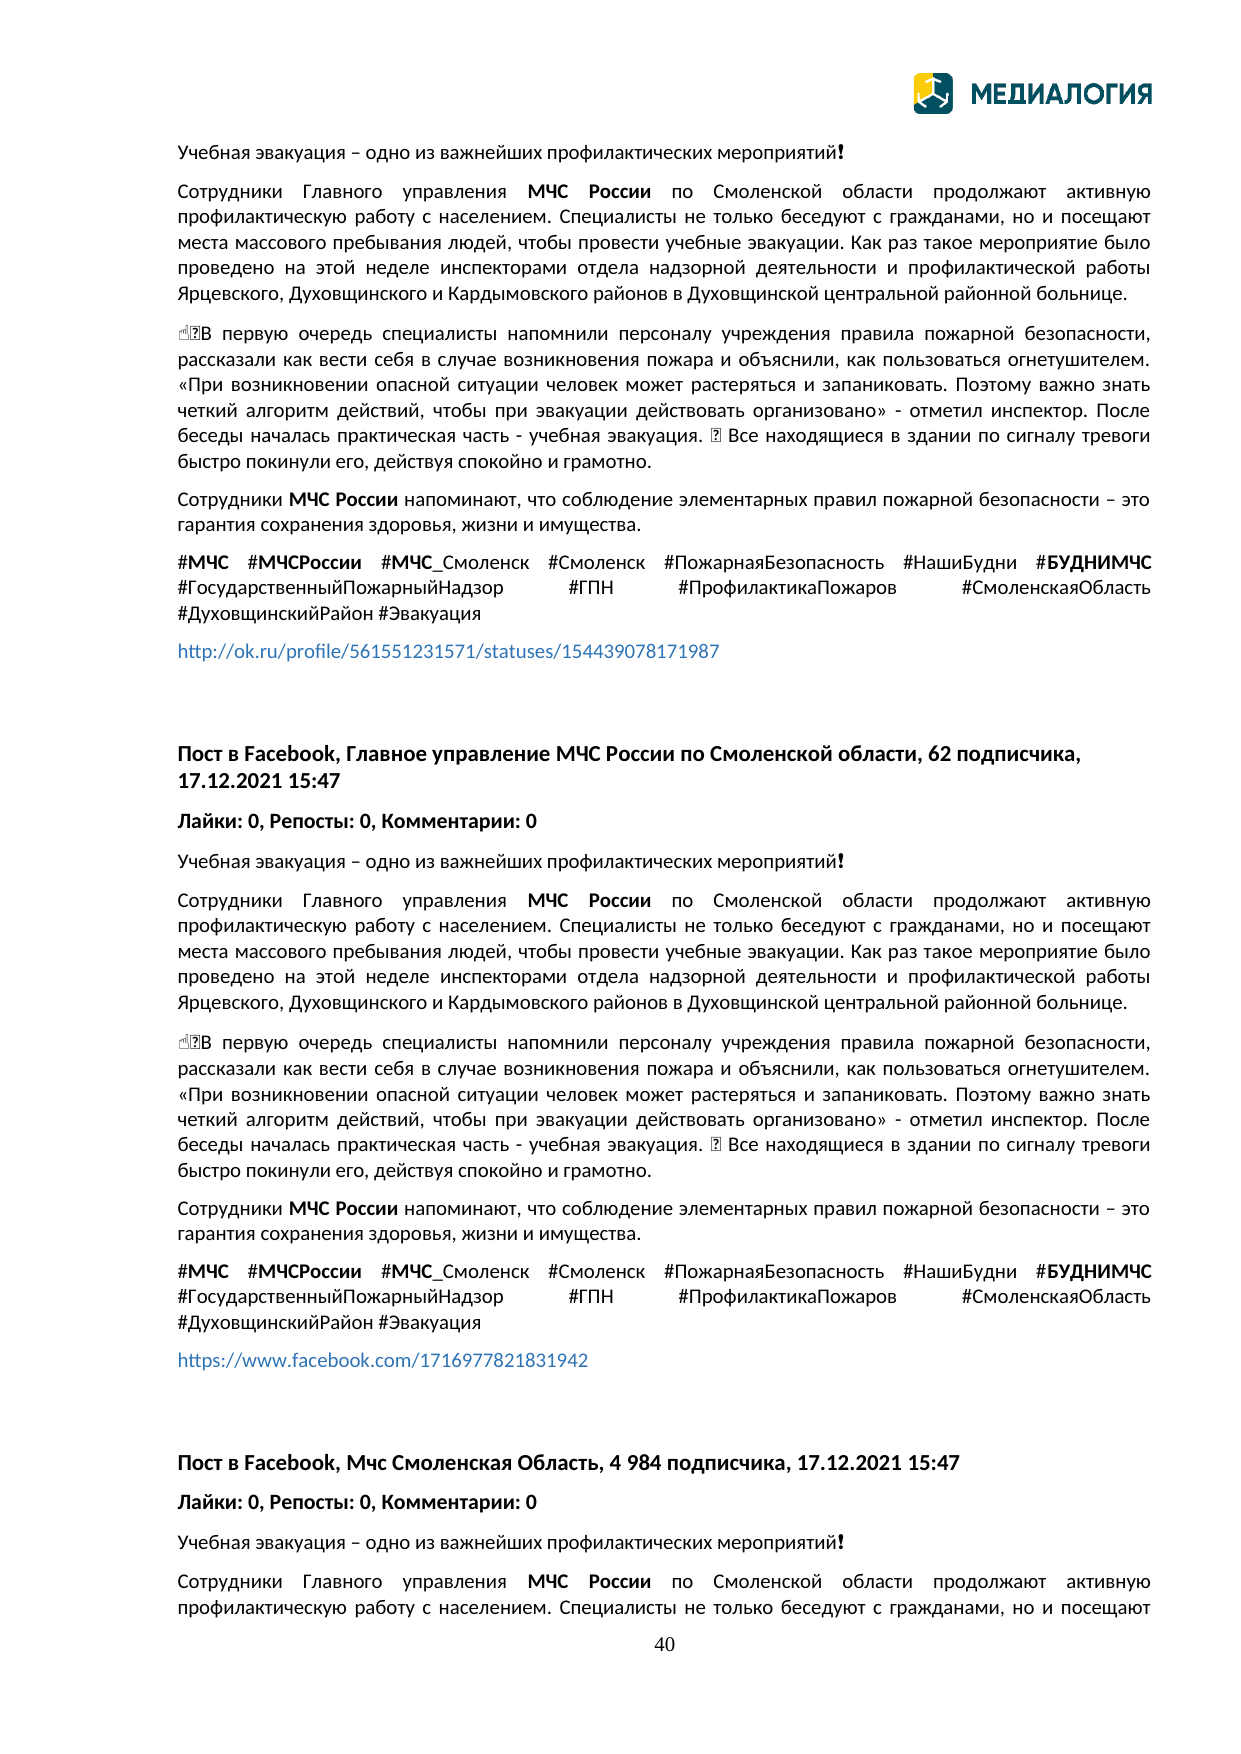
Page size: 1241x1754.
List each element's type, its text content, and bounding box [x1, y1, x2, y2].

picture [913, 73, 1152, 114]
text https://www.facebook.com/1716977821831942 [177, 1347, 1152, 1372]
text ☝🏻В первую очередь специалисты напомнили персоналу учреждения правила пожарной безопасности, рассказали как вести себя в случае возникновения пожара и объяснили, как пользоваться огнетушителем. «При возникновении опасной ситуации человек может растеряться и запаниковать. Поэтому важно знать четкий алгоритм действий, чтобы при эвакуации действовать организовано» - отметил инспектор. После беседы началась практическая часть - учебная эвакуация. 📢 Все находящиеся в здании по сигналу тревоги быстро покинули его, действуя спокойно и грамотно. [177, 1027, 1152, 1182]
text Пост в Facebook, Главное управление МЧС России по Смоленской области, 62 подписчика, 17.12.2021 15:47 [177, 739, 1152, 795]
text Сотрудники МЧС России напоминают, что соблюдение элементарных правил пожарной безопасности – это гарантия сохранения здоровья, жизни и имущества. [177, 1195, 1152, 1246]
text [177, 1568, 1152, 1619]
text ☝🏻В первую очередь специалисты напомнили персоналу учреждения правила пожарной безопасности, рассказали как вести себя в случае возникновения пожара и объяснили, как пользоваться огнетушителем. «При возникновении опасной ситуации человек может растеряться и запаниковать. Поэтому важно знать четкий алгоритм действий, чтобы при эвакуации действовать организовано» - отметил инспектор. После беседы началась практическая часть - учебная эвакуация. 📢 Все находящиеся в здании по сигналу тревоги быстро покинули его, действуя спокойно и грамотно. [177, 318, 1152, 473]
text Учебная эвакуация – одно из важнейших профилактических мероприятий❗ [177, 137, 1152, 166]
text Сотрудники МЧС России напоминают, что соблюдение элементарных правил пожарной безопасности – это гарантия сохранения здоровья, жизни и имущества. [177, 486, 1152, 537]
text Лайки: 0, Репосты: 0, Комментарии: 0 [177, 1488, 1152, 1515]
text Лайки: 0, Репосты: 0, Комментарии: 0 [177, 807, 1152, 834]
text Учебная эвакуация – одно из важнейших профилактических мероприятий❗ [177, 846, 1152, 875]
text http://ok.ru/profile/561551231571/statuses/154439078171987 [177, 638, 1152, 663]
text Учебная эвакуация – одно из важнейших профилактических мероприятий❗ [177, 1527, 1152, 1556]
text Пост в Facebook, Мчс Смоленская Область, 4 984 подписчика, 17.12.2021 15:47 [177, 1448, 1152, 1476]
